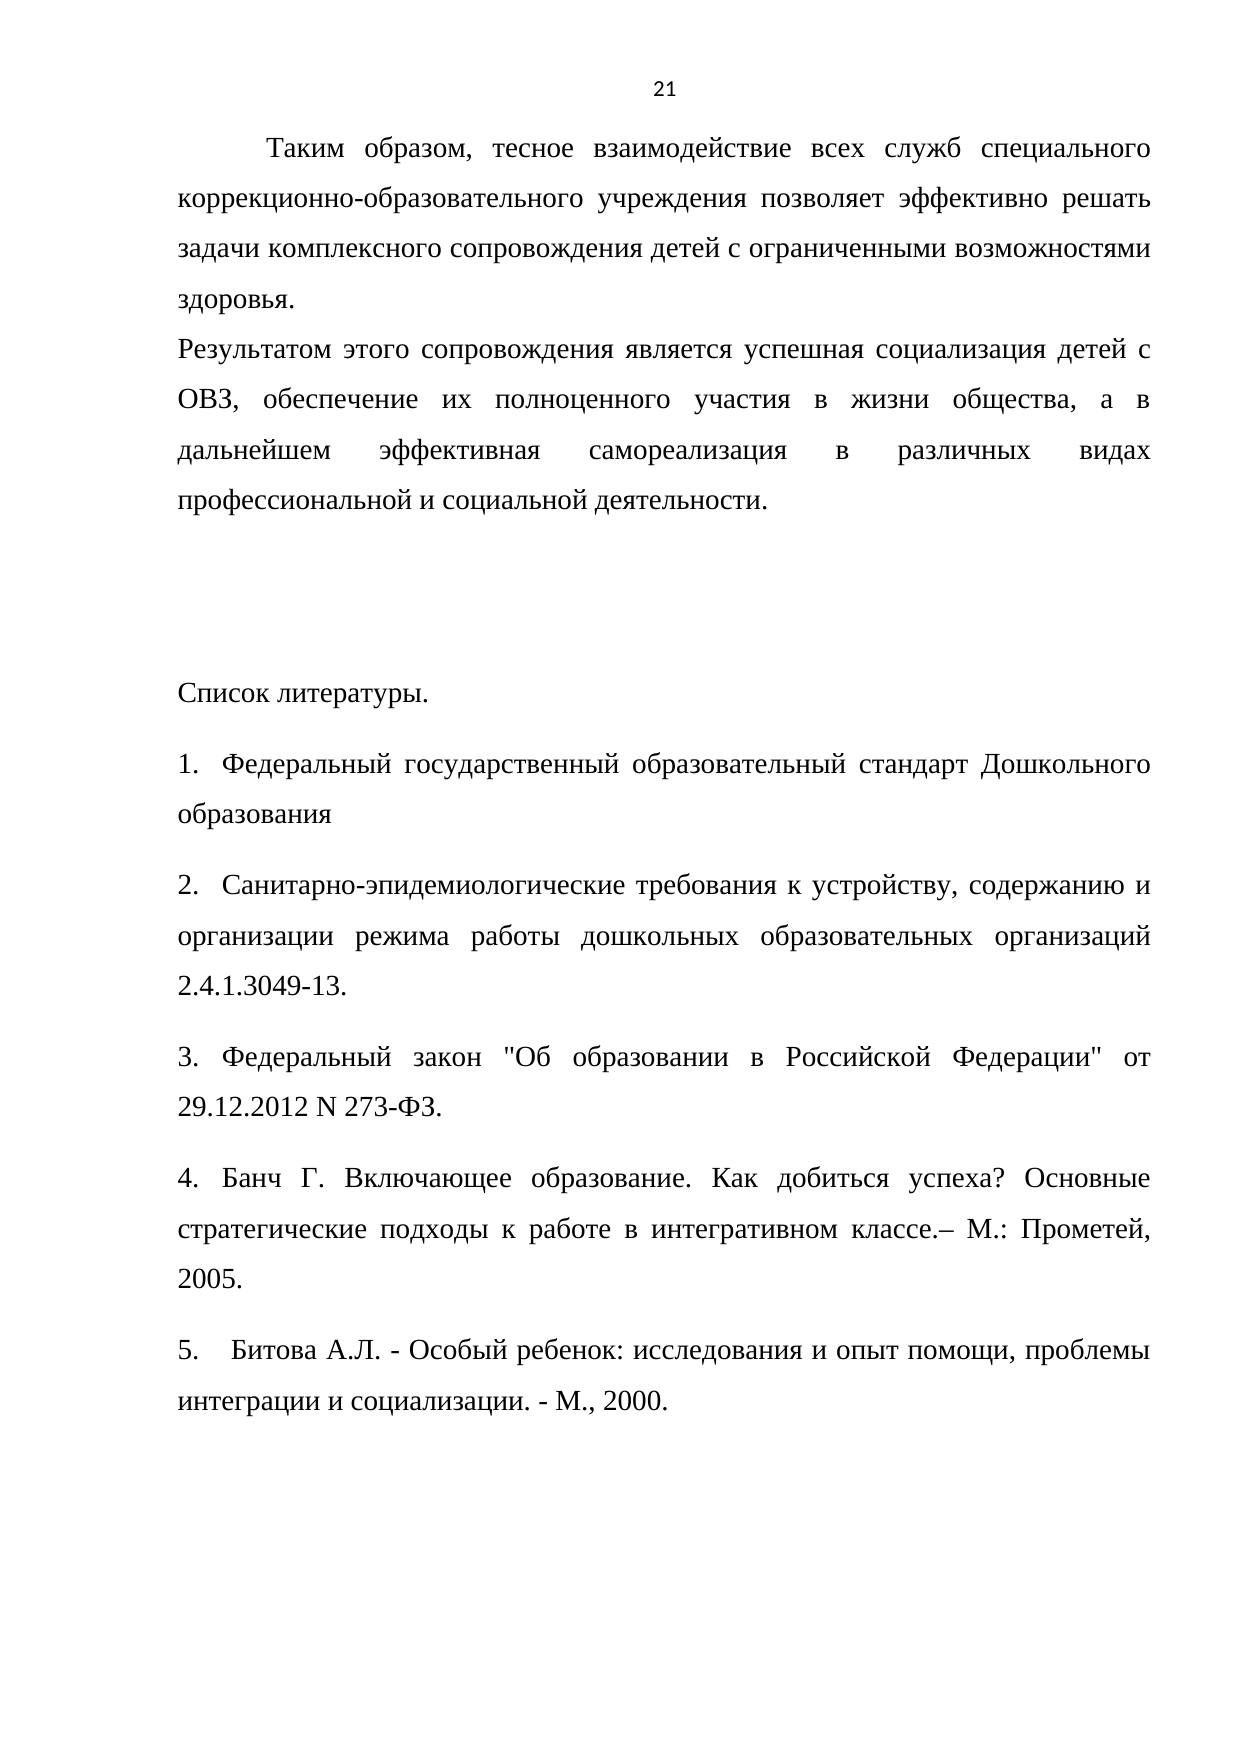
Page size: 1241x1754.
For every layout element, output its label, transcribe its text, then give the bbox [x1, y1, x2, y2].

text 2. Санитарно-эпидемиологические требования к устройству, содержанию и организации режима работы дошкольных образовательных организаций 2.4.1.3049-13. [177, 867, 1152, 1001]
text Список литературы. [177, 675, 1152, 708]
text Результатом этого сопровождения является успешная социализация детей с ОВЗ, обеспечение их полноценного участия в жизни общества, а в дальнейшем эффективная самореализация в различных видах профессиональной и социальной деятельности. [177, 331, 1152, 516]
text 1. Федеральный государственный образовательный стандарт Дошкольного образования [177, 746, 1152, 830]
text 4. Банч Г. Включающее образование. Как добиться успеха? Основные стратегические подходы к работе в интегративном классе.– М.: Прометей, 2005. [177, 1161, 1152, 1295]
text Таким образом, тесное взаимодействие всех служб специального коррекционно-образовательного учреждения позволяет эффективно решать задачи комплексного сопровождения детей с ограниченными возможностями здоровья. [177, 130, 1152, 314]
text 5. Битова А.Л. - Особый ребенок: исследования и опыт помощи, проблемы интеграции и социализации. - М., 2000. [177, 1332, 1152, 1416]
text 3. Федеральный закон "Об образовании в Российской Федерации" от 29.12.2012 N 273-ФЗ. [177, 1039, 1152, 1123]
